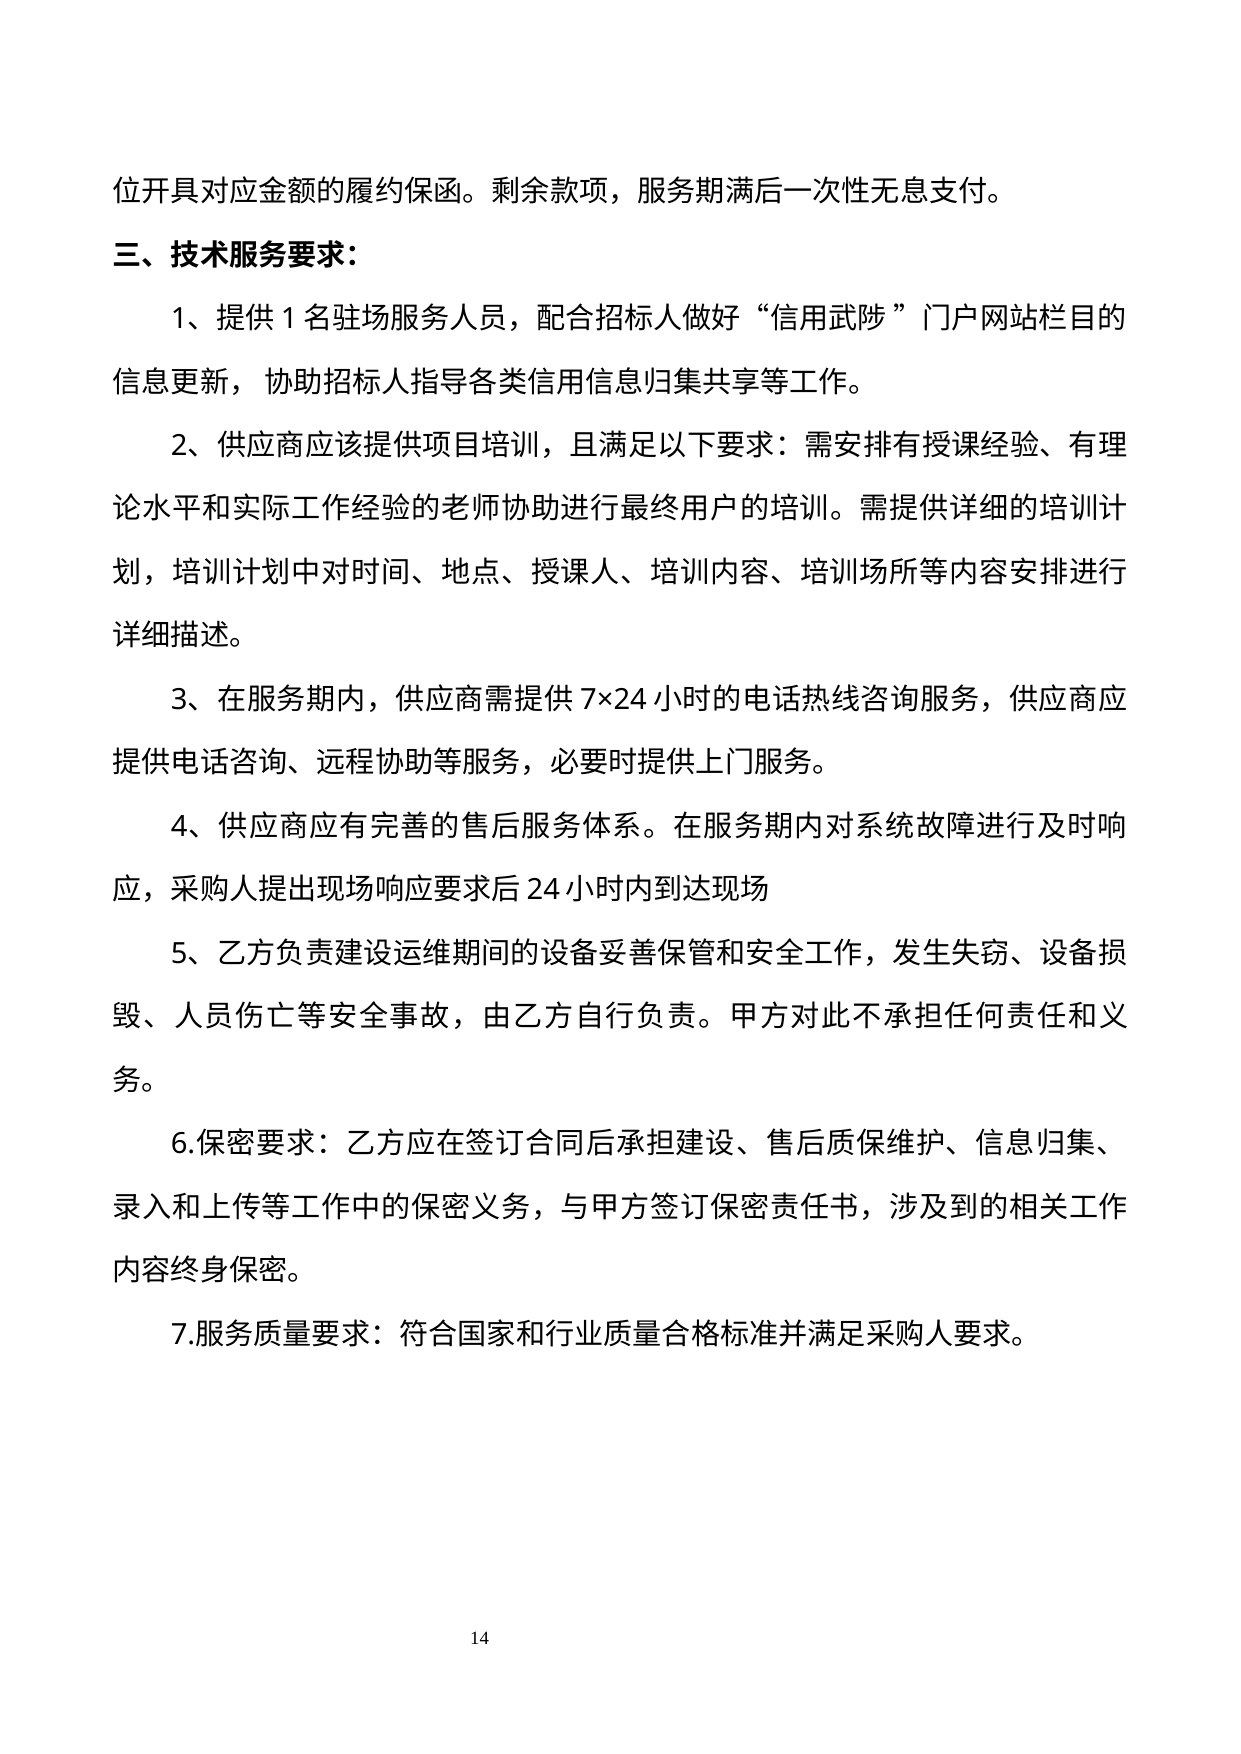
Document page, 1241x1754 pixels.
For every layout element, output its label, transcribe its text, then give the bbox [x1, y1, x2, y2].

text 5、乙方负责建设运维期间的设备妥善保管和安全工作，发生失窃、设备损毁、人员伤亡等安全事故，由乙方自行负责。甲方对此不承担任何责任和义务。 [112, 929, 1128, 1099]
text 1、提供1名驻场服务人员，配合招标人做好“信用武陟 ”门户网站栏目的信息更新， 协助招标人指导各类信用信息归集共享等工作。 [112, 294, 1128, 400]
text 6.保密要求：乙方应在签订合同后承担建设、售后质保维护、信息归集、录入和上传等工作中的保密义务，与甲方签订保密责任书，涉及到的相关工作内容终身保密。 [112, 1120, 1128, 1289]
text 4、供应商应有完善的售后服务体系。在服务期内对系统故障进行及时响应，采购人提出现场响应要求后24小时内到达现场 [112, 802, 1128, 908]
text 7.服务质量要求：符合国家和行业质量合格标准并满足采购人要求。 [112, 1310, 1128, 1353]
text 2、供应商应该提供项目培训，且满足以下要求：需安排有授课经验、有理论水平和实际工作经验的老师协助进行最终用户的培训。需提供详细的培训计划，培训计划中对时间、地点、授课人、培训内容、培训场所等内容安排进行详细描述。 [112, 422, 1128, 654]
text 3、在服务期内，供应商需提供7×24小时的电话热线咨询服务，供应商应提供电话咨询、远程协助等服务，必要时提供上门服务。 [112, 675, 1128, 781]
text 三、技术服务要求： [112, 231, 1128, 273]
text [112, 168, 1128, 210]
